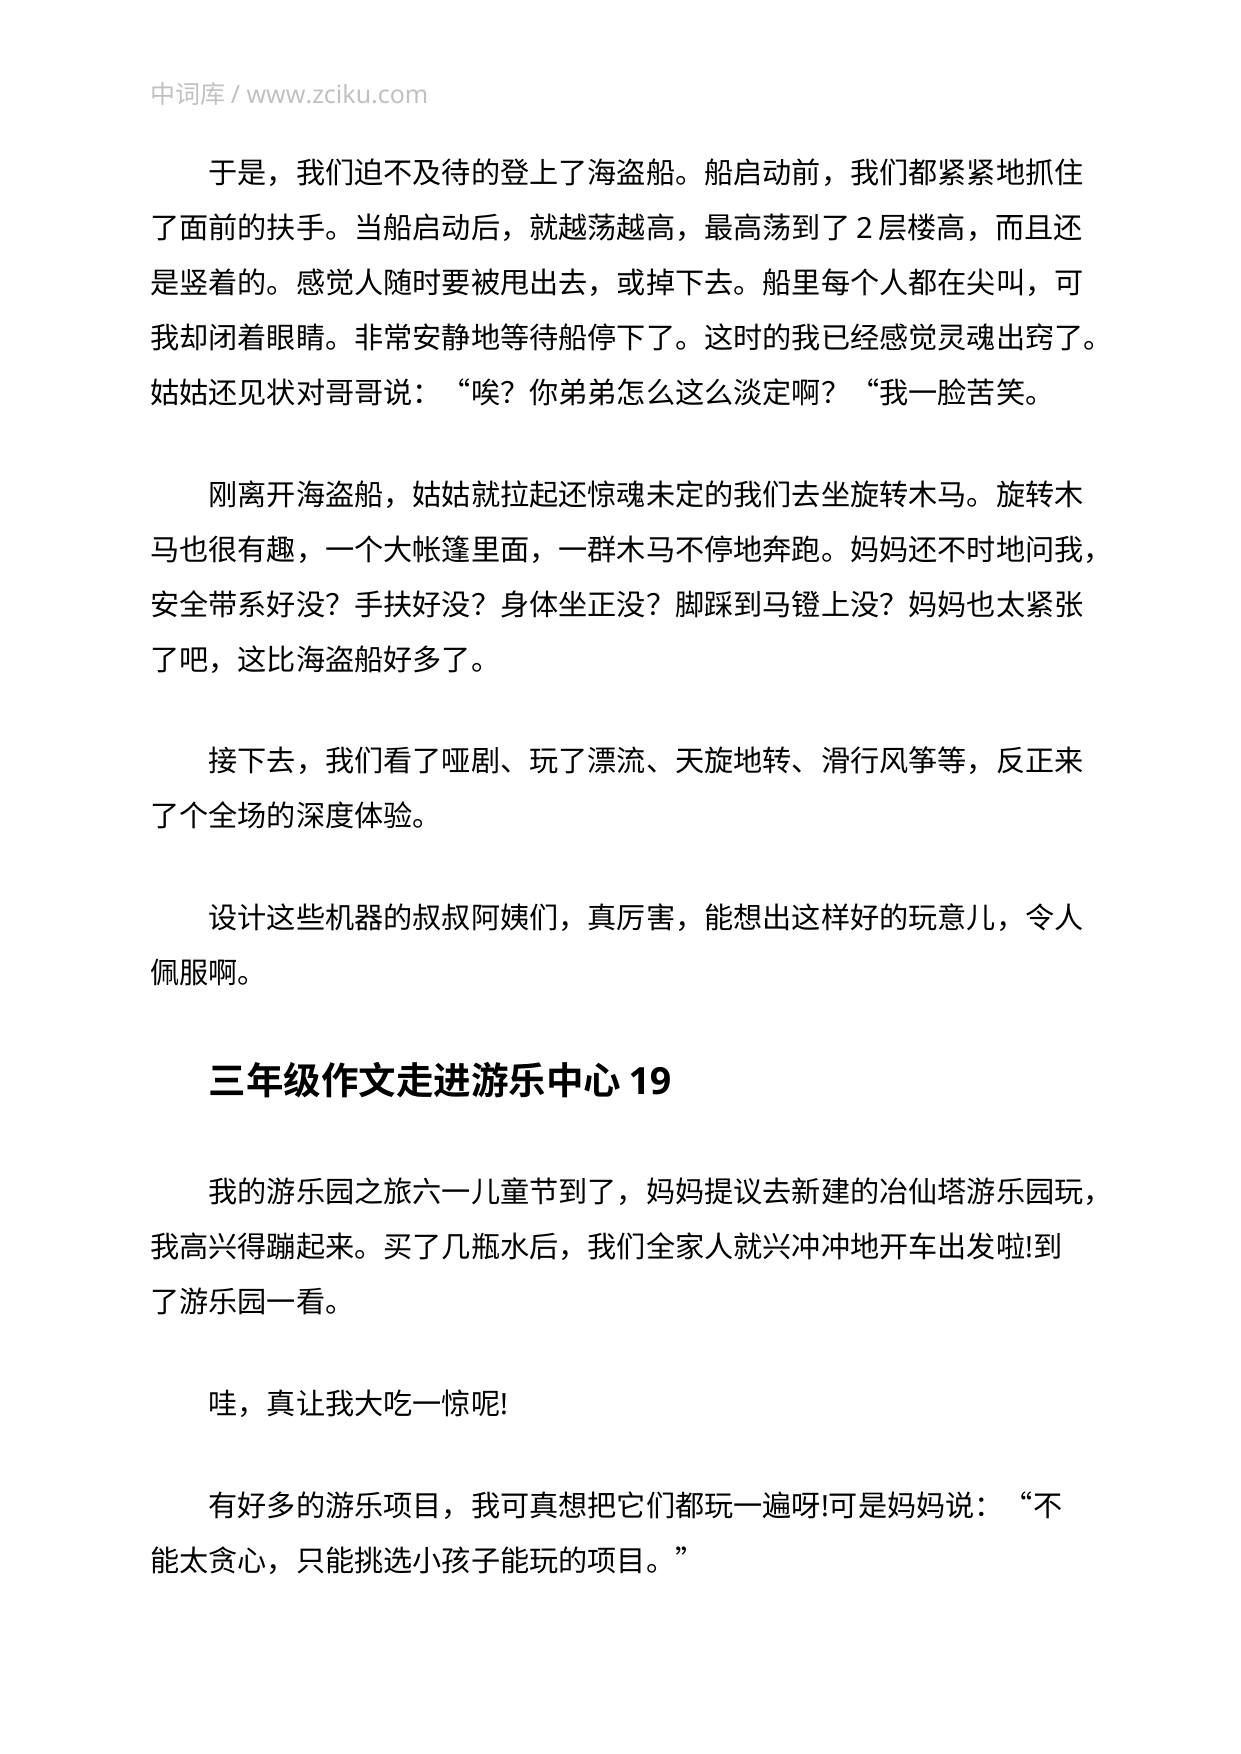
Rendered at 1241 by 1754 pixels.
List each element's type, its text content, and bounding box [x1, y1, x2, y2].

text 接下去，我们看了哑剧、玩了漂流、天旋地转、滑行风筝等，反正来了个全场的深度体验。 [150, 738, 1090, 835]
text 哇，真让我大吃一惊呢! [150, 1381, 1090, 1423]
text 刚离开海盗船，姑姑就拉起还惊魂未定的我们去坐旋转木马。旋转木马也很有趣，一个大帐篷里面，一群木马不停地奔跑。妈妈还不时地问我，安全带系好没？手扶好没？身体坐正没？脚踩到马镫上没？妈妈也太紧张了吧，这比海盗船好多了。 [150, 471, 1090, 678]
text 有好多的游乐项目，我可真想把它们都玩一遍呀!可是妈妈说：“不能太贪心，只能挑选小孩子能玩的项目。” [150, 1482, 1090, 1580]
text 我的游乐园之旅六一儿童节到了，妈妈提议去新建的冶仙塔游乐园玩，我高兴得蹦起来。买了几瓶水后，我们全家人就兴冲冲地开车出发啦!到了游乐园一看。 [150, 1169, 1090, 1321]
text 于是，我们迫不及待的登上了海盗船。船启动前，我们都紧紧地抓住了面前的扶手。当船启动后，就越荡越高，最高荡到了2层楼高，而且还是竖着的。感觉人随时要被甩出去，或掉下去。船里每个人都在尖叫，可我却闭着眼睛。非常安静地等待船停下了。这时的我已经感觉灵魂出窍了。姑姑还见状对哥哥说：“唉？你弟弟怎么这么淡定啊？“我一脸苦笑。 [150, 150, 1090, 412]
text 设计这些机器的叔叔阿姨们，真厉害，能想出这样好的玩意儿，令人佩服啊。 [150, 894, 1090, 992]
text 三年级作文走进游乐中心19 [150, 1051, 1090, 1106]
